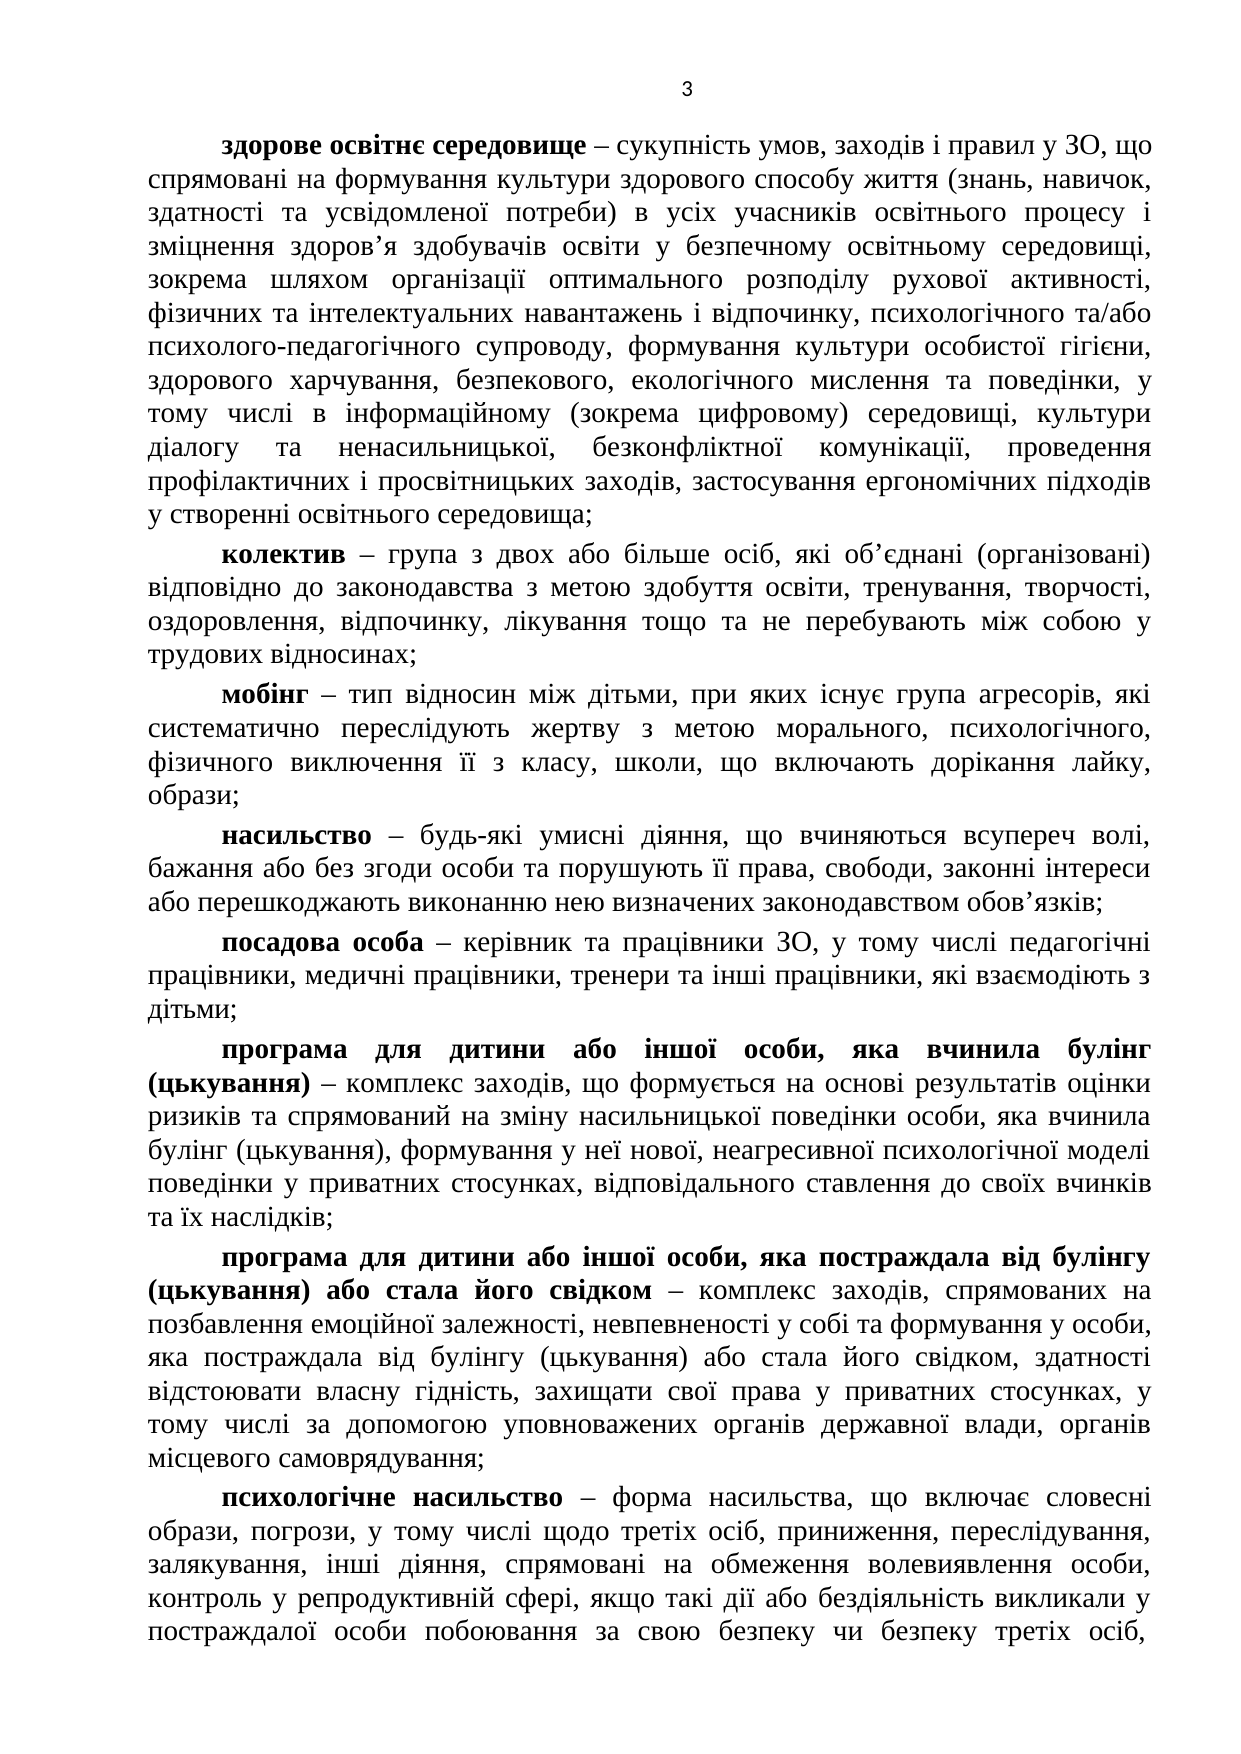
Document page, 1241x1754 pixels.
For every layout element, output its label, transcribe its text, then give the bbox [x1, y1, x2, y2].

text колектив – група з двох або більше осіб, які об’єднані (організовані) відповідно до законодавства з метою здобуття освіти, тренування, творчості, оздоровлення, відпочинку, лікування тощо та не перебувають між собою у трудових відносинах; [148, 536, 1152, 670]
text мобінг – тип відносин між дітьми, при яких існує група агресорів, які систематично переслідують жертву з метою морального, психологічного, фізичного виключення її з класу, школи, що включають дорікання лайку, образи; [148, 677, 1152, 811]
text програма для дитини або іншої особи, яка постраждала від булінгу (цькування) або стала його свідком – комплекс заходів, спрямованих на позбавлення емоційної залежності, невпевненості у собі та формування у особи, яка постраждала від булінгу (цькування) або стала його свідком, здатності відстоювати власну гідність, захищати свої права у приватних стосунках, у тому числі за допомогою уповноважених органів державної влади, органів місцевого самоврядування; [148, 1239, 1152, 1473]
text посадова особа – керівник та працівники ЗО, у тому числі педагогічні працівники, медичні працівники, тренери та інші працівники, які взаємодіють з дітьми; [148, 924, 1152, 1024]
text здорове освітнє середовище – сукупність умов, заходів і правил у ЗО, що спрямовані на формування культури здорового способу життя (знань, навичок, здатності та усвідомленої потреби) в усіх учасників освітнього процесу і зміцнення здоров’я здобувачів освіти у безпечному освітньому середовищі, зокрема шляхом організації оптимального розподілу рухової активності, фізичних та інтелектуальних навантажень і відпочинку, психологічного та/або психолого-педагогічного супроводу, формування культури особистої гігієни, здорового харчування, безпекового, екологічного мислення та поведінки, у тому числі в інформаційному (зокрема цифровому) середовищі, культури діалогу та ненасильницької, безконфліктної комунікації, проведення профілактичних і просвітницьких заходів, застосування ергономічних підходів у створенні освітнього середовища; [148, 127, 1152, 530]
text програма для дитини або іншої особи, яка вчинила булінг (цькування) – комплекс заходів, що формується на основі результатів оцінки ризиків та спрямований на зміну насильницької поведінки особи, яка вчинила булінг (цькування), формування у неї нової, неагресивної психологічної моделі поведінки у приватних стосунках, відповідального ставлення до своїх вчинків та їх наслідків; [148, 1031, 1152, 1232]
text насильство – будь-які умисні діяння, що вчиняються всупереч волі, бажання або без згоди особи та порушують її права, свободи, законні інтереси або перешкоджають виконанню нею визначених законодавством обов’язків; [148, 817, 1152, 917]
text психологічне насильство – форма насильства, що включає словесні образи, погрози, у тому числі щодо третіх осіб, приниження, переслідування, залякування, інші діяння, спрямовані на обмеження волевиявлення особи, контроль у репродуктивній сфері, якщо такі дії або бездіяльність викликали у постраждалої особи побоювання за свою безпеку чи безпеку третіх осіб, [148, 1479, 1152, 1647]
